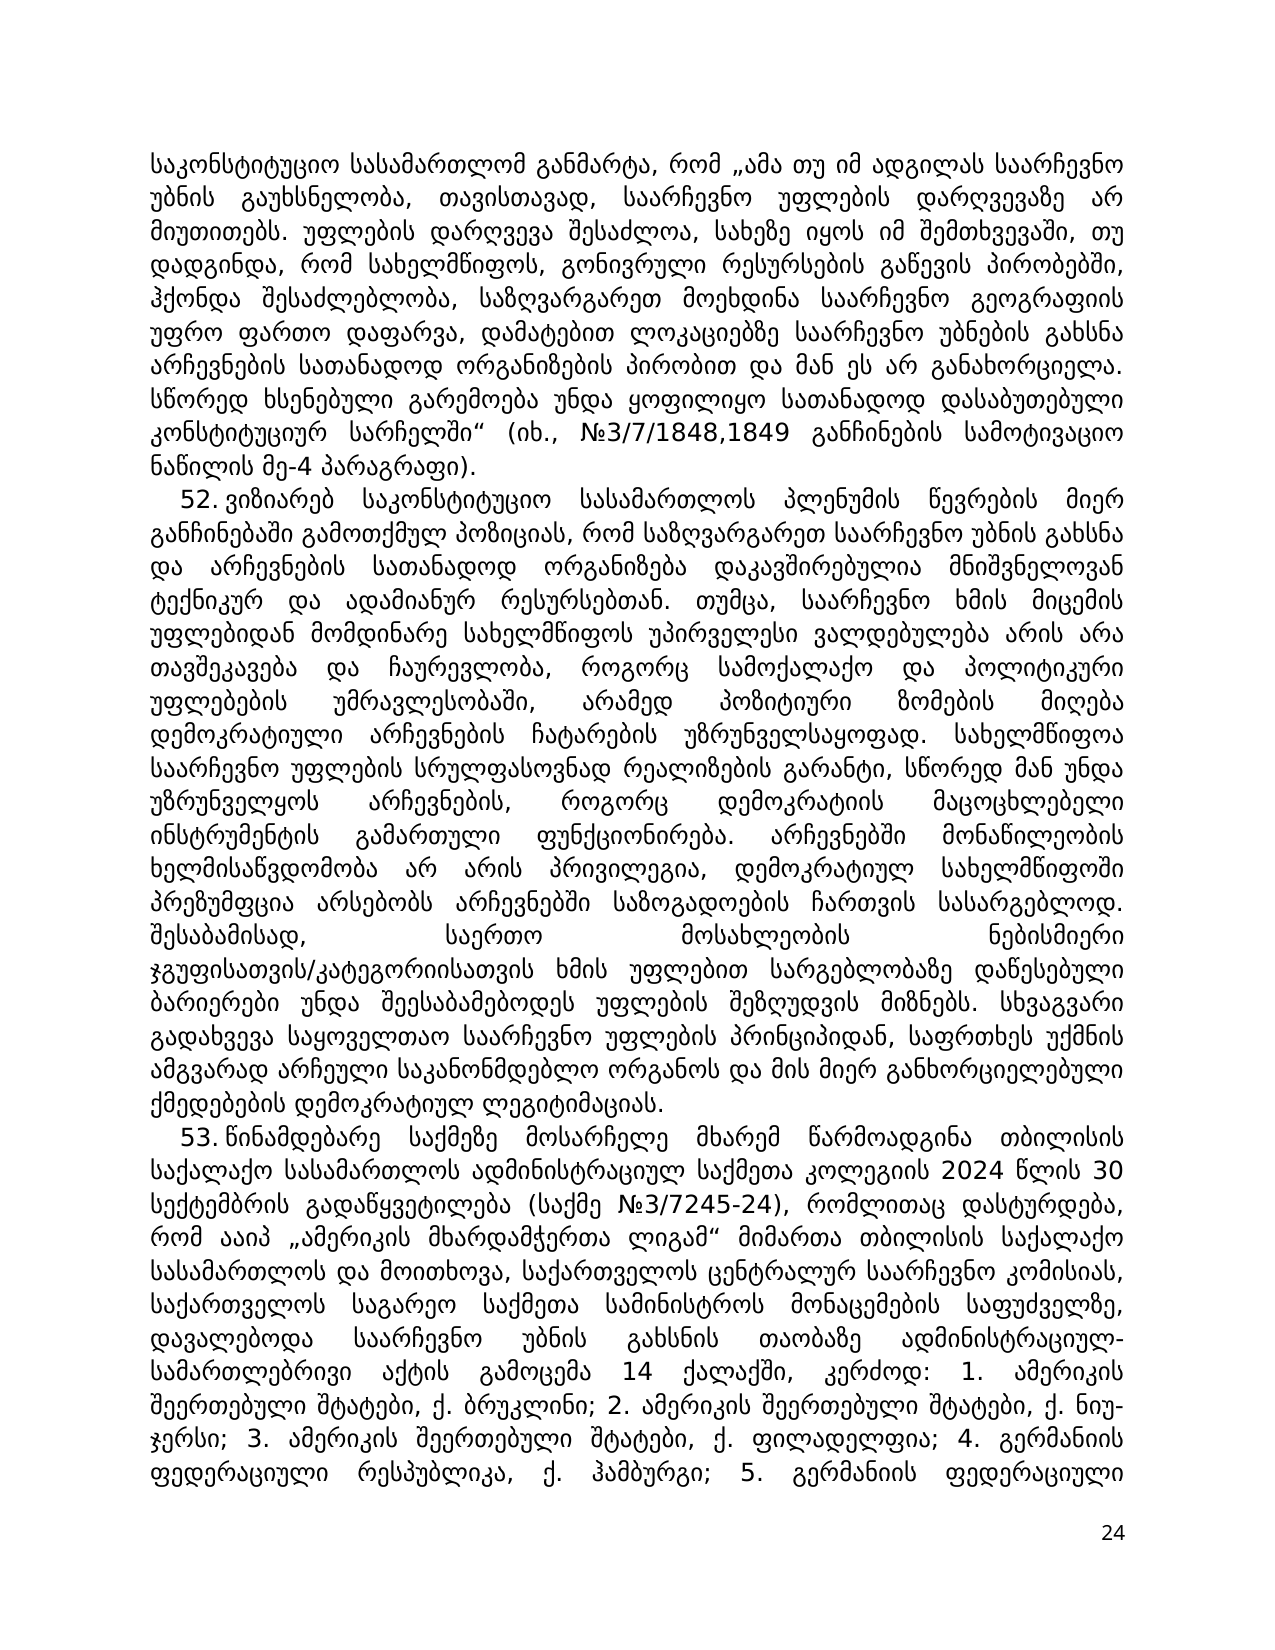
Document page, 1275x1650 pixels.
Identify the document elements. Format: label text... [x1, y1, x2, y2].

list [150, 1123, 1125, 1487]
list ვიზიარებ საკონსტიტუციო სასამართლოს პლენუმის წევრების მიერ განჩინებაში გამოთქმულ პოზიციას, რომ საზღვარგარეთ საარჩევნო უბნის გახსნა და არჩევნების სათანადოდ ორგანიზება დაკავშირებულია მნიშვნელოვან ტექნიკურ და ადამიანურ რესურსებთან. თუმცა, საარჩევნო ხმის მიცემის უფლებიდან მომდინარე სახელმწიფოს უპირველესი ვალდებულება არის არა თავშეკავება და ჩაურევლობა, როგორც სამოქალაქო და პოლიტიკური უფლებების უმრავლესობაში, არამედ პოზიტიური ზომების მიღება დემოკრატიული არჩევნების ჩატარების უზრუნველსაყოფად. სახელმწიფოა საარჩევნო უფლების სრულფასოვნად რეალიზების გარანტი, სწორედ მან უნდა უზრუნველყოს არჩევნების, როგორც დემოკრატიის მაცოცხლებელი ინსტრუმენტის გამართული ფუნქციონირება. არჩევნებში მონაწილეობის ხელმისაწვდომობა არ არის პრივილეგია, დემოკრატიულ სახელმწიფოში პრეზუმფცია არსებობს არჩევნებში საზოგადოების ჩართვის სასარგებლოდ. შესაბამისად, საერთო მოსახლეობის ნებისმიერი ჯგუფისათვის/კატეგორიისათვის ხმის უფლებით სარგებლობაზე დაწესებული ბარიერები უნდა შეესაბამებოდეს უფლების შეზღუდვის მიზნებს. სხვაგვარი გადახვევა საყოველთაო საარჩევნო უფლების პრინციპიდან, საფრთხეს უქმნის ამგვარად არჩეული საკანონმდებლო ორგანოს და მის მიერ განხორციელებული ქმედებების დემოკრატიულ ლეგიტიმაციას. [150, 485, 1125, 1118]
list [150, 150, 1125, 481]
